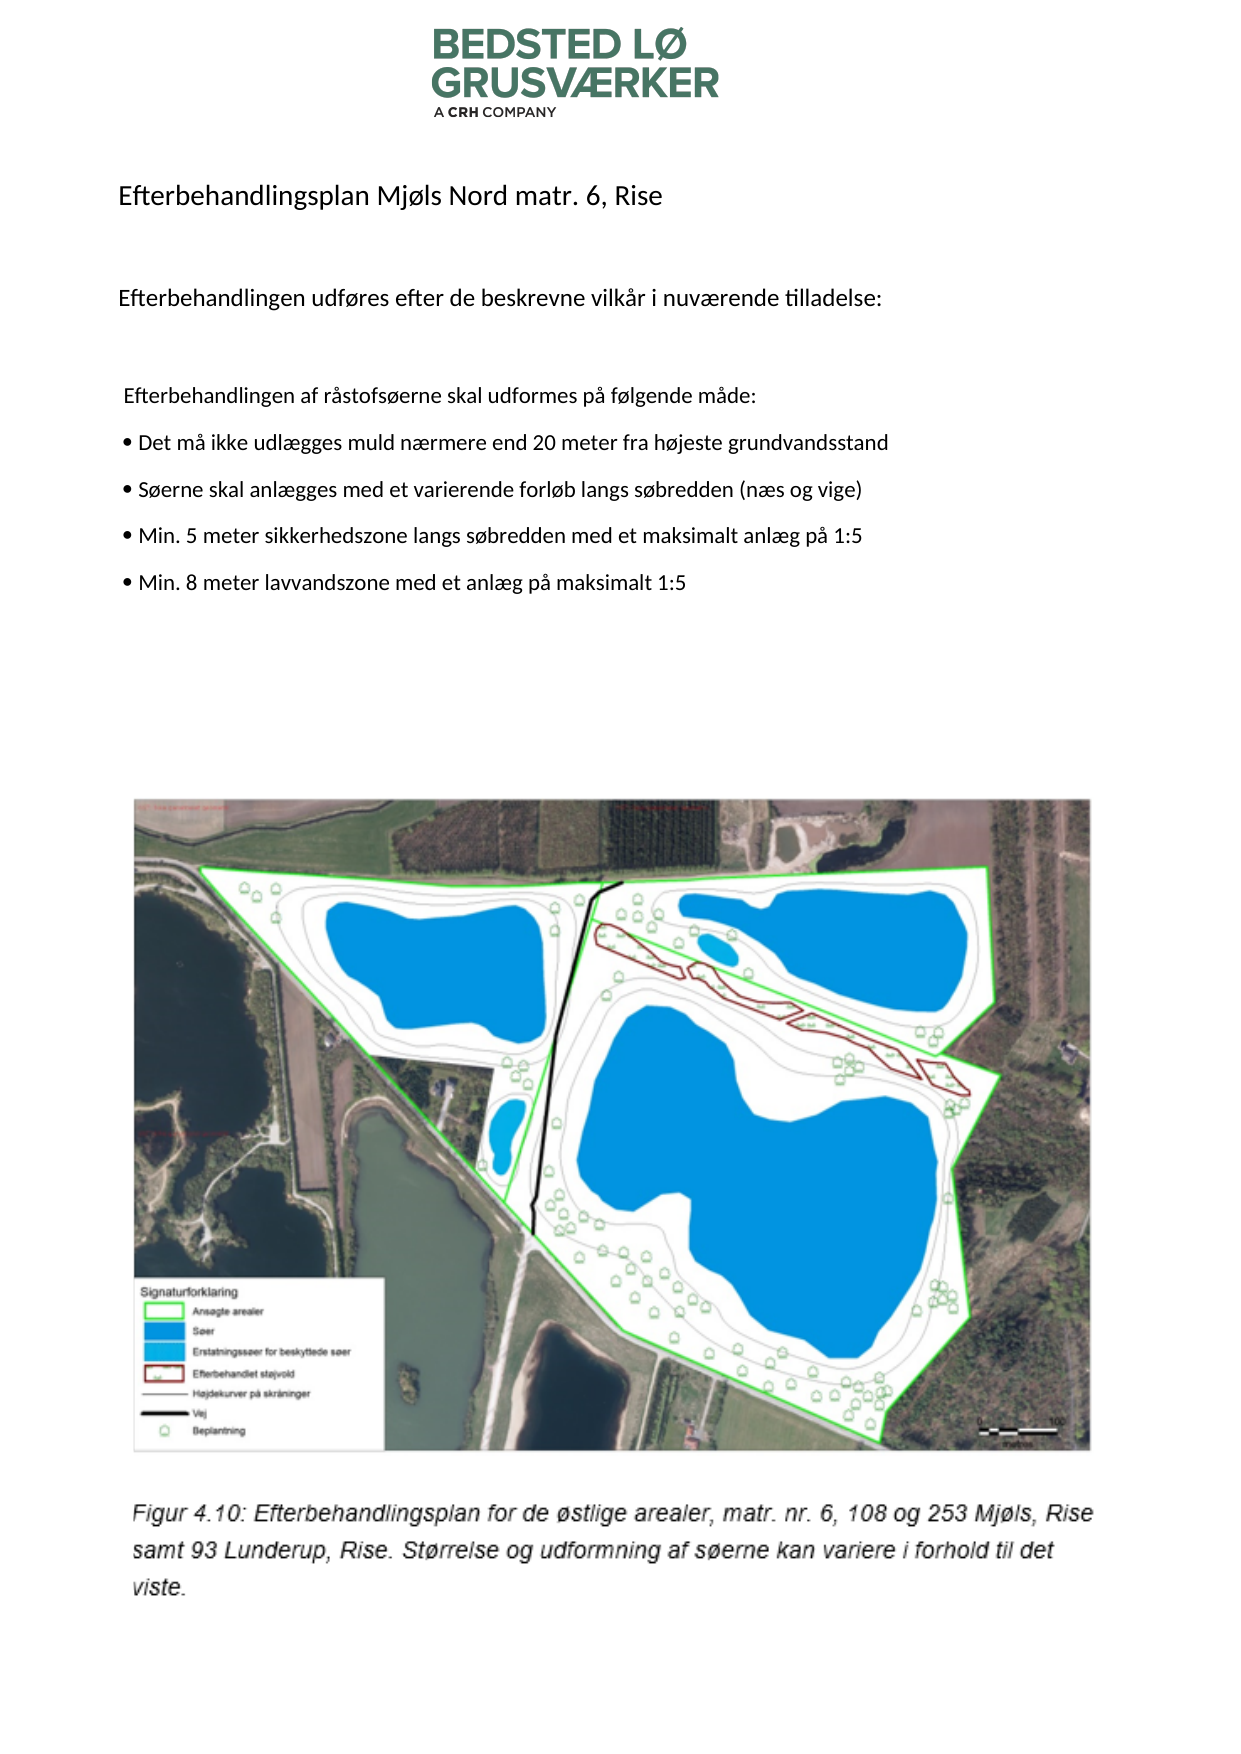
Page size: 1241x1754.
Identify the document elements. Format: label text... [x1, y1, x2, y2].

text Efterbehandlingen af råstofsøerne skal udformes på følgende måde: [118, 381, 1122, 409]
text Min. 5 meter sikkerhedszone langs søbredden med et maksimalt anlæg på 1:5 [118, 522, 1122, 550]
text Efterbehandlingsplan Mjøls Nord matr. 6, Rise [118, 177, 1122, 213]
text Min. 8 meter lavvandszone med et anlæg på maksimalt 1:5 [118, 568, 1122, 597]
picture [133, 797, 1097, 1626]
text Søerne skal anlægges med et varierende forløb langs søbredden (næs og vige) [118, 475, 1122, 503]
text Det må ikke udlægges muld nærmere end 20 meter fra højeste grundvandsstand [118, 428, 1122, 456]
picture [388, 23, 852, 177]
text Efterbehandlingen udføres efter de beskrevne vilkår i nuværende tilladelse: [118, 282, 1122, 312]
